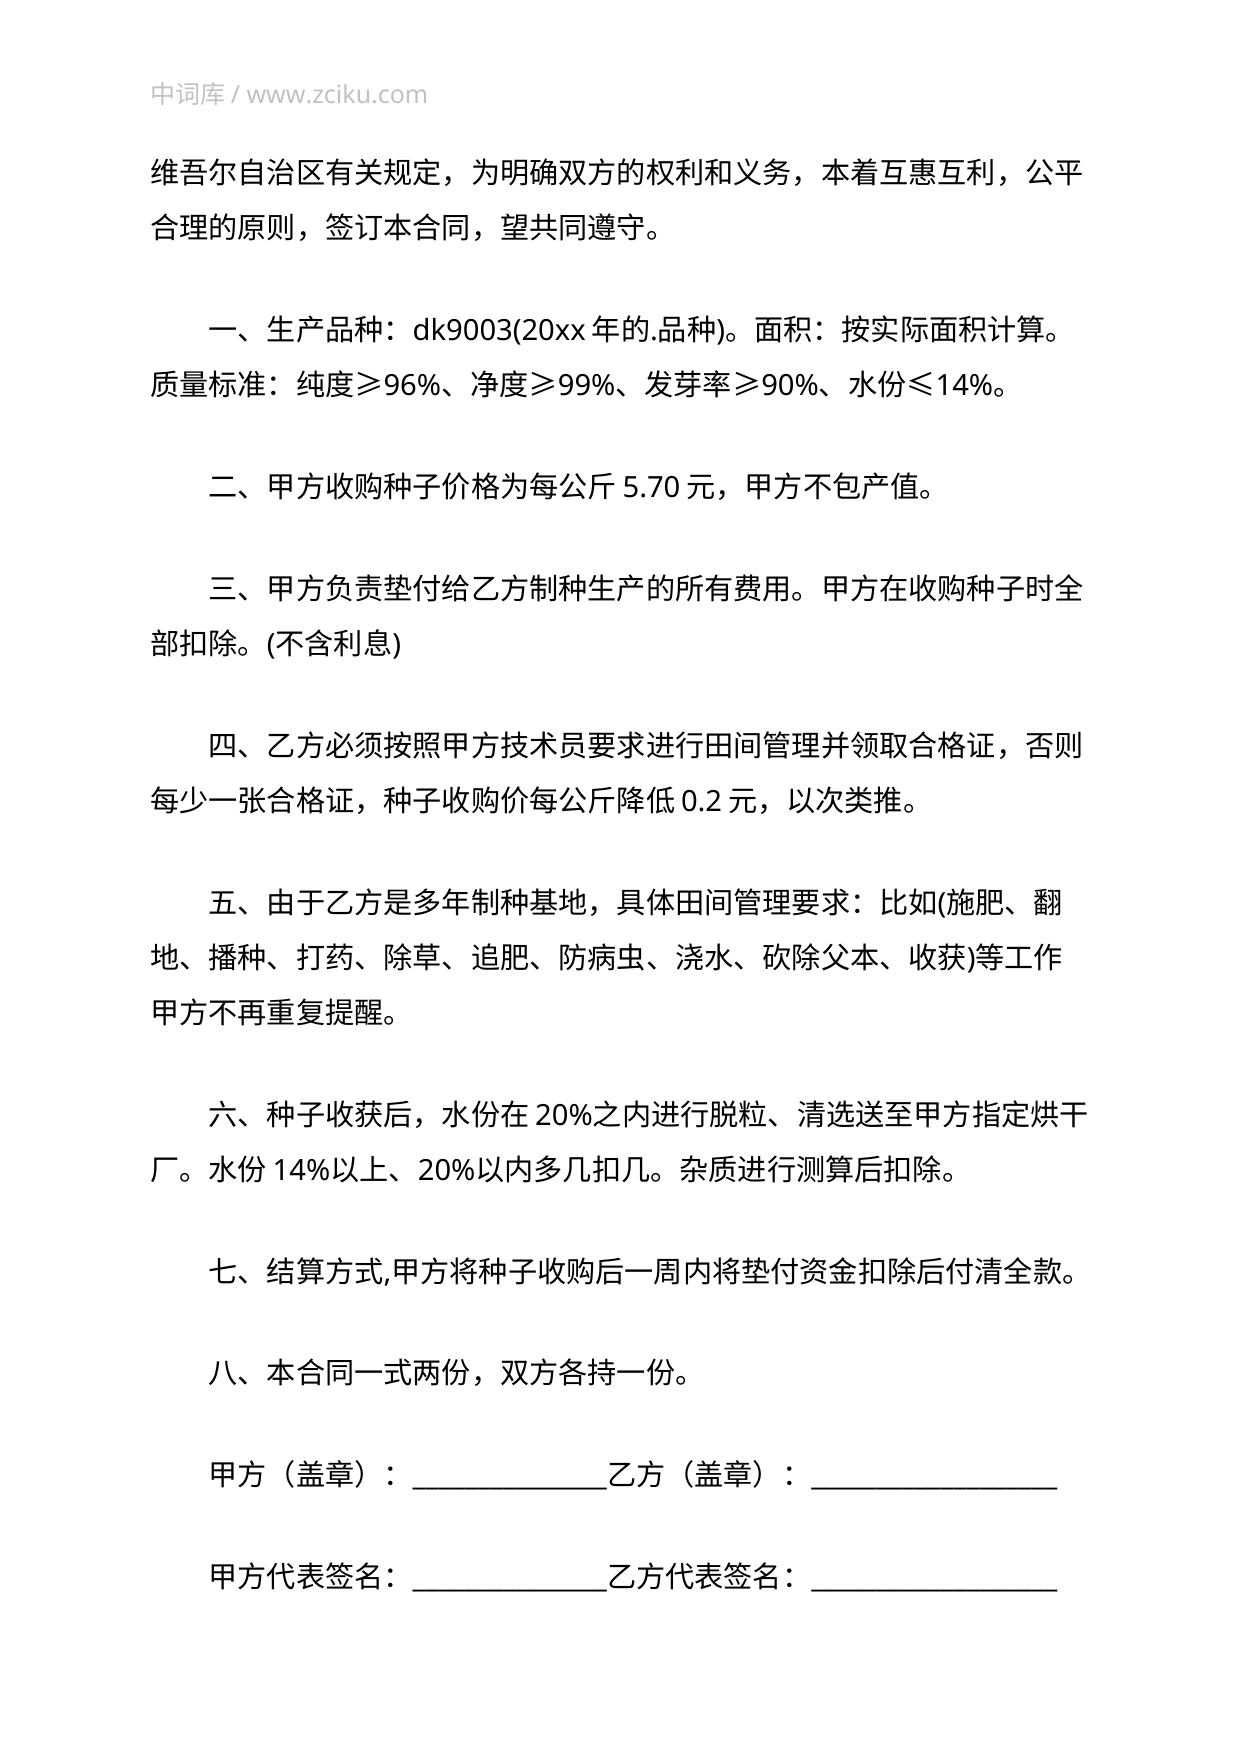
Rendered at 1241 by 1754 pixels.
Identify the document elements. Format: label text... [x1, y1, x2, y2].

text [150, 150, 1090, 247]
text 四、乙方必须按照甲方技术员要求进行田间管理并领取合格证，否则每少一张合格证，种子收购价每公斤降低0.2元，以次类推。 [150, 722, 1090, 820]
text 五、由于乙方是多年制种基地，具体田间管理要求：比如(施肥、翻地、播种、打药、除草、追肥、防病虫、浇水、砍除父本、收获)等工作甲方不再重复提醒。 [150, 879, 1090, 1032]
text 七、结算方式,甲方将种子收购后一周内将垫付资金扣除后付清全款。 [150, 1248, 1090, 1291]
text 三、甲方负责垫付给乙方制种生产的所有费用。甲方在收购种子时全部扣除。(不含利息) [150, 566, 1090, 663]
text 甲方代表签名：_______________乙方代表签名：___________________ [150, 1554, 1090, 1596]
text 甲方（盖章）：_______________乙方（盖章）：___________________ [150, 1452, 1090, 1494]
text 二、甲方收购种子价格为每公斤5.70元，甲方不包产值。 [150, 464, 1090, 506]
text 一、生产品种：dk9003(20xx年的.品种)。面积：按实际面积计算。质量标准：纯度≥96%、净度≥99%、发芽率≥90%、水份≤14%。 [150, 307, 1090, 404]
text 六、种子收获后，水份在20%之内进行脱粒、清选送至甲方指定烘干厂。水份14%以上、20%以内多几扣几。杂质进行测算后扣除。 [150, 1091, 1090, 1188]
text 八、本合同一式两份，双方各持一份。 [150, 1350, 1090, 1392]
